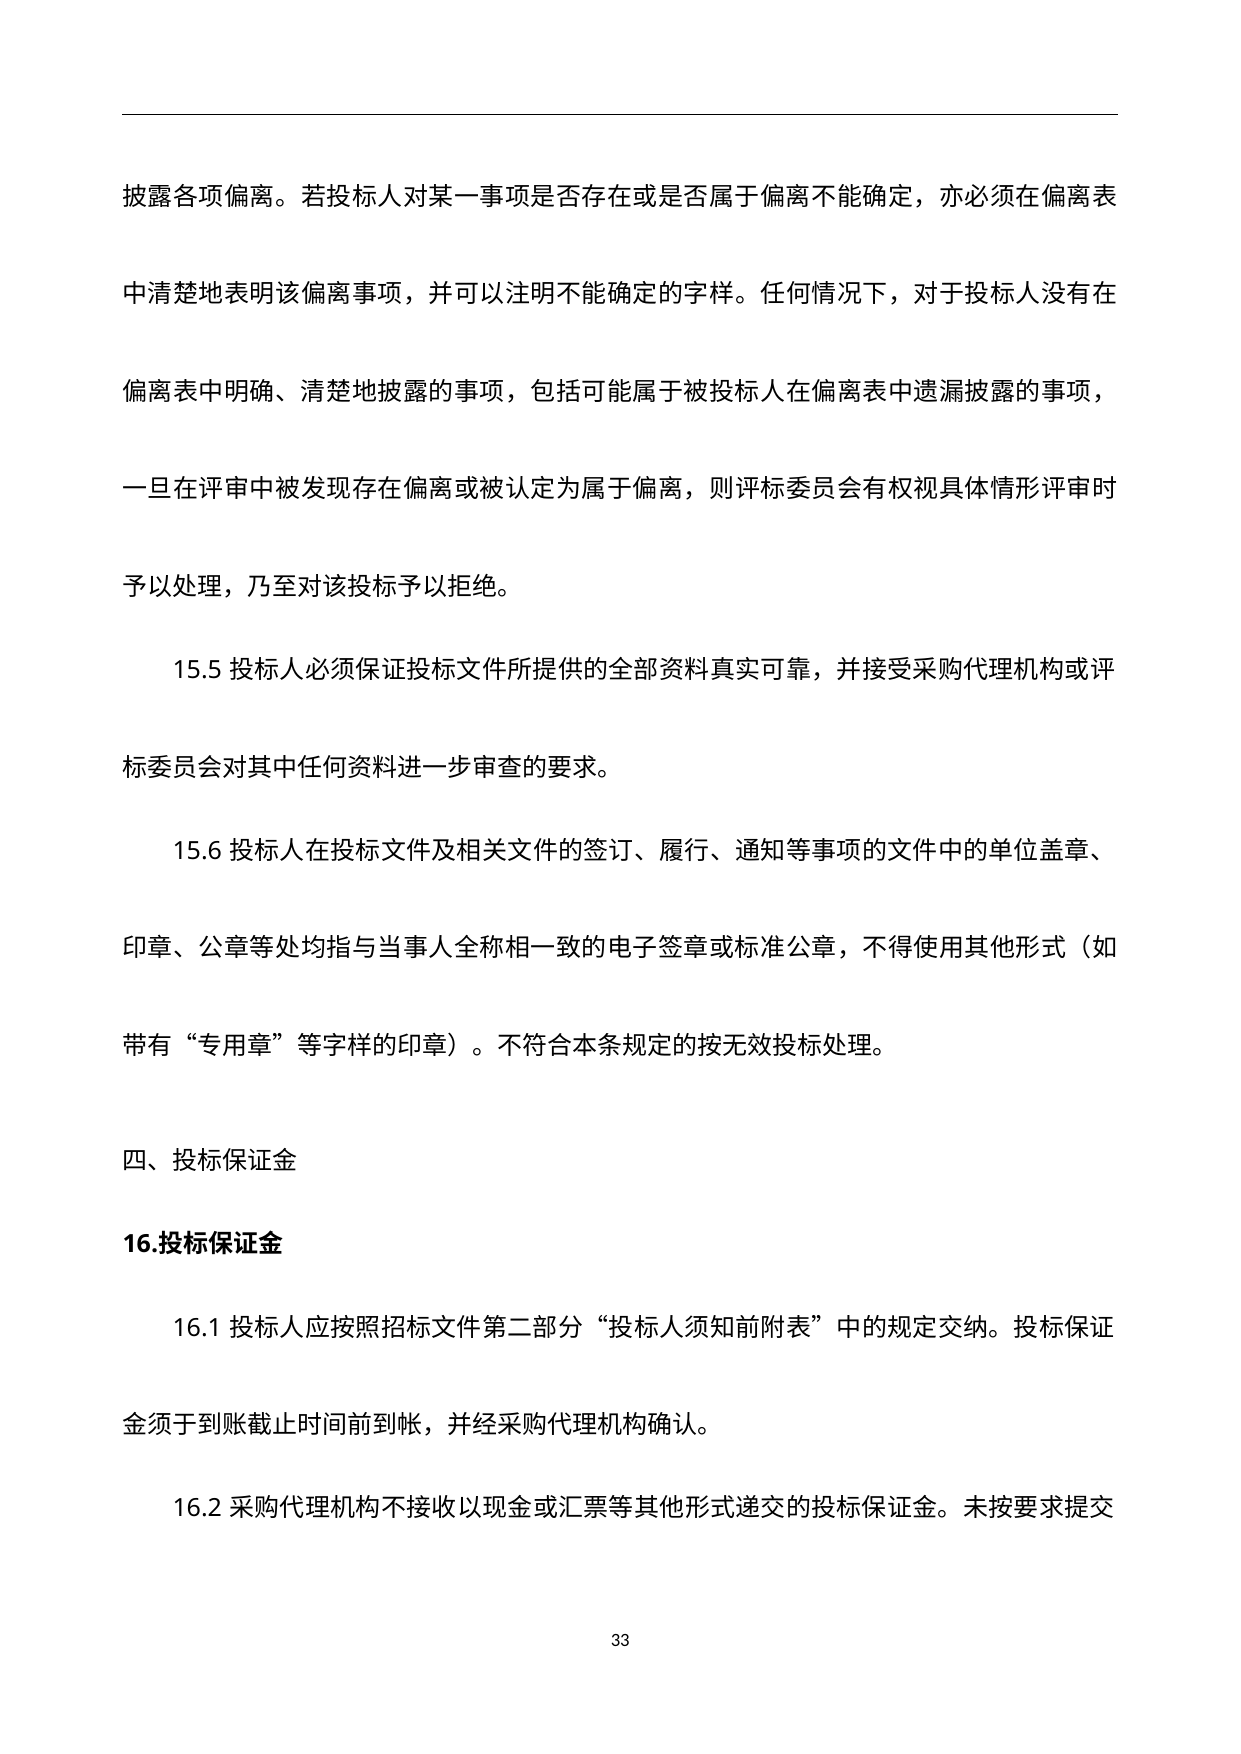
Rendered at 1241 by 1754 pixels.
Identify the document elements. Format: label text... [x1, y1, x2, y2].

text 16.1 投标人应按照招标文件第二部分“投标人须知前附表”中的规定交纳。投标保证金须于到账截止时间前到帐，并经采购代理机构确认。 [122, 1293, 1118, 1455]
text 16.投标保证金 [122, 1209, 1118, 1274]
text 15.6 投标人在投标文件及相关文件的签订、履行、通知等事项的文件中的单位盖章、印章、公章等处均指与当事人全称相一致的电子签章或标准公章，不得使用其他形式（如带有“专用章”等字样的印章）。不符合本条规定的按无效投标处理。 [122, 816, 1118, 1076]
subtitle 四、投标保证金 [122, 1126, 1118, 1191]
text 15.5 投标人必须保证投标文件所提供的全部资料真实可靠，并接受采购代理机构或评标委员会对其中任何资料进一步审查的要求。 [122, 635, 1118, 798]
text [122, 1473, 1118, 1538]
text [122, 162, 1118, 617]
